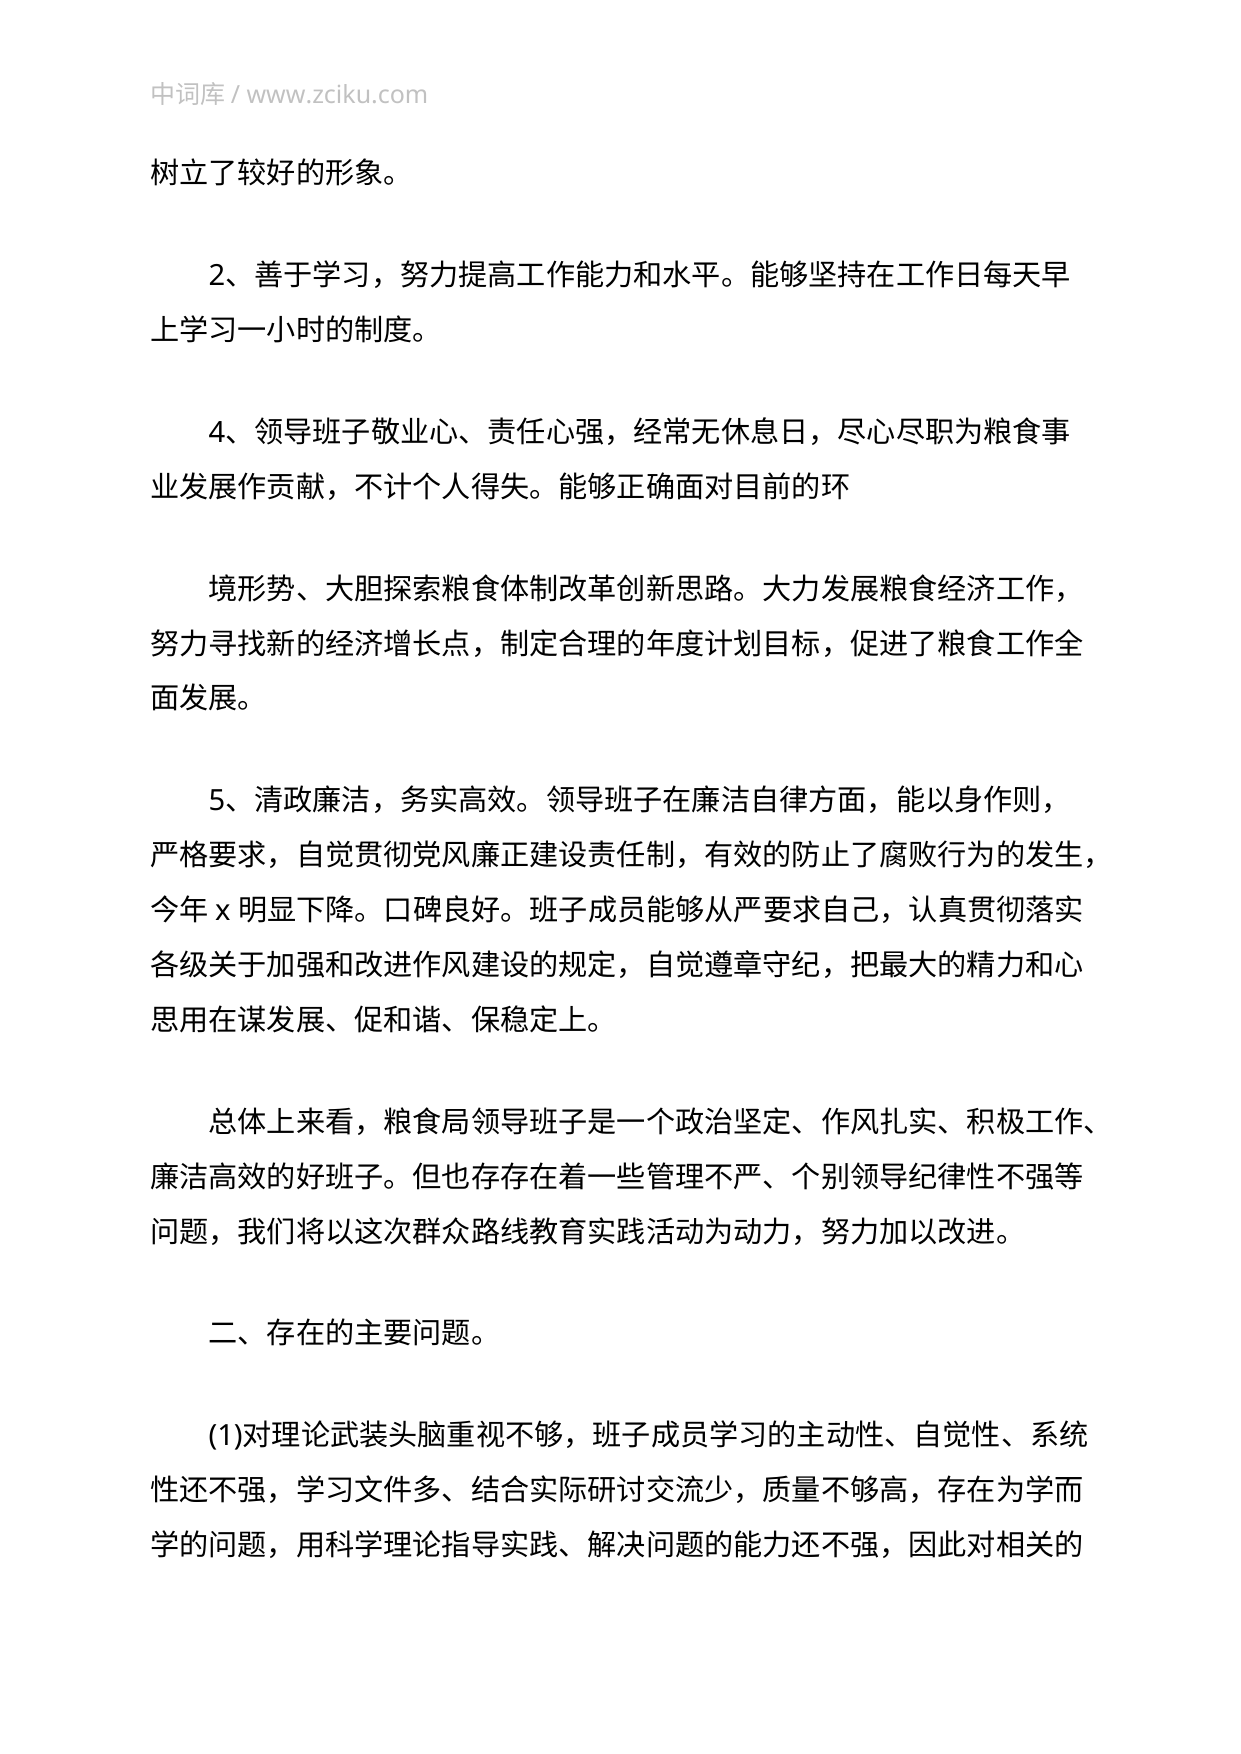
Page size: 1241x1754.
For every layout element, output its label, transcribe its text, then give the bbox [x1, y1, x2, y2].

text 总体上来看，粮食局领导班子是一个政治坚定、作风扎实、积极工作、廉洁高效的好班子。但也存存在着一些管理不严、个别领导纪律性不强等问题，我们将以这次群众路线教育实践活动为动力，努力加以改进。 [150, 1098, 1090, 1251]
text 4、领导班子敬业心、责任心强，经常无休息日，尽心尽职为粮食事业发展作贡献，不计个人得失。能够正确面对目前的环 [150, 408, 1090, 506]
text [150, 150, 1090, 192]
text 5、清政廉洁，务实高效。领导班子在廉洁自律方面，能以身作则，严格要求，自觉贯彻党风廉正建设责任制，有效的防止了腐败行为的发生，今年 x 明显下降。口碑良好。班子成员能够从严要求自己，认真贯彻落实各级关于加强和改进作风建设的规定，自觉遵章守纪，把最大的精力和心思用在谋发展、促和谐、保稳定上。 [150, 777, 1090, 1039]
text 二、存在的主要问题。 [150, 1310, 1090, 1352]
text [150, 1412, 1090, 1564]
text 境形势、大胆探索粮食体制改革创新思路。大力发展粮食经济工作，努力寻找新的经济增长点，制定合理的年度计划目标，促进了粮食工作全面发展。 [150, 565, 1090, 717]
text 2、善于学习，努力提高工作能力和水平。能够坚持在工作日每天早上学习一小时的制度。 [150, 252, 1090, 349]
